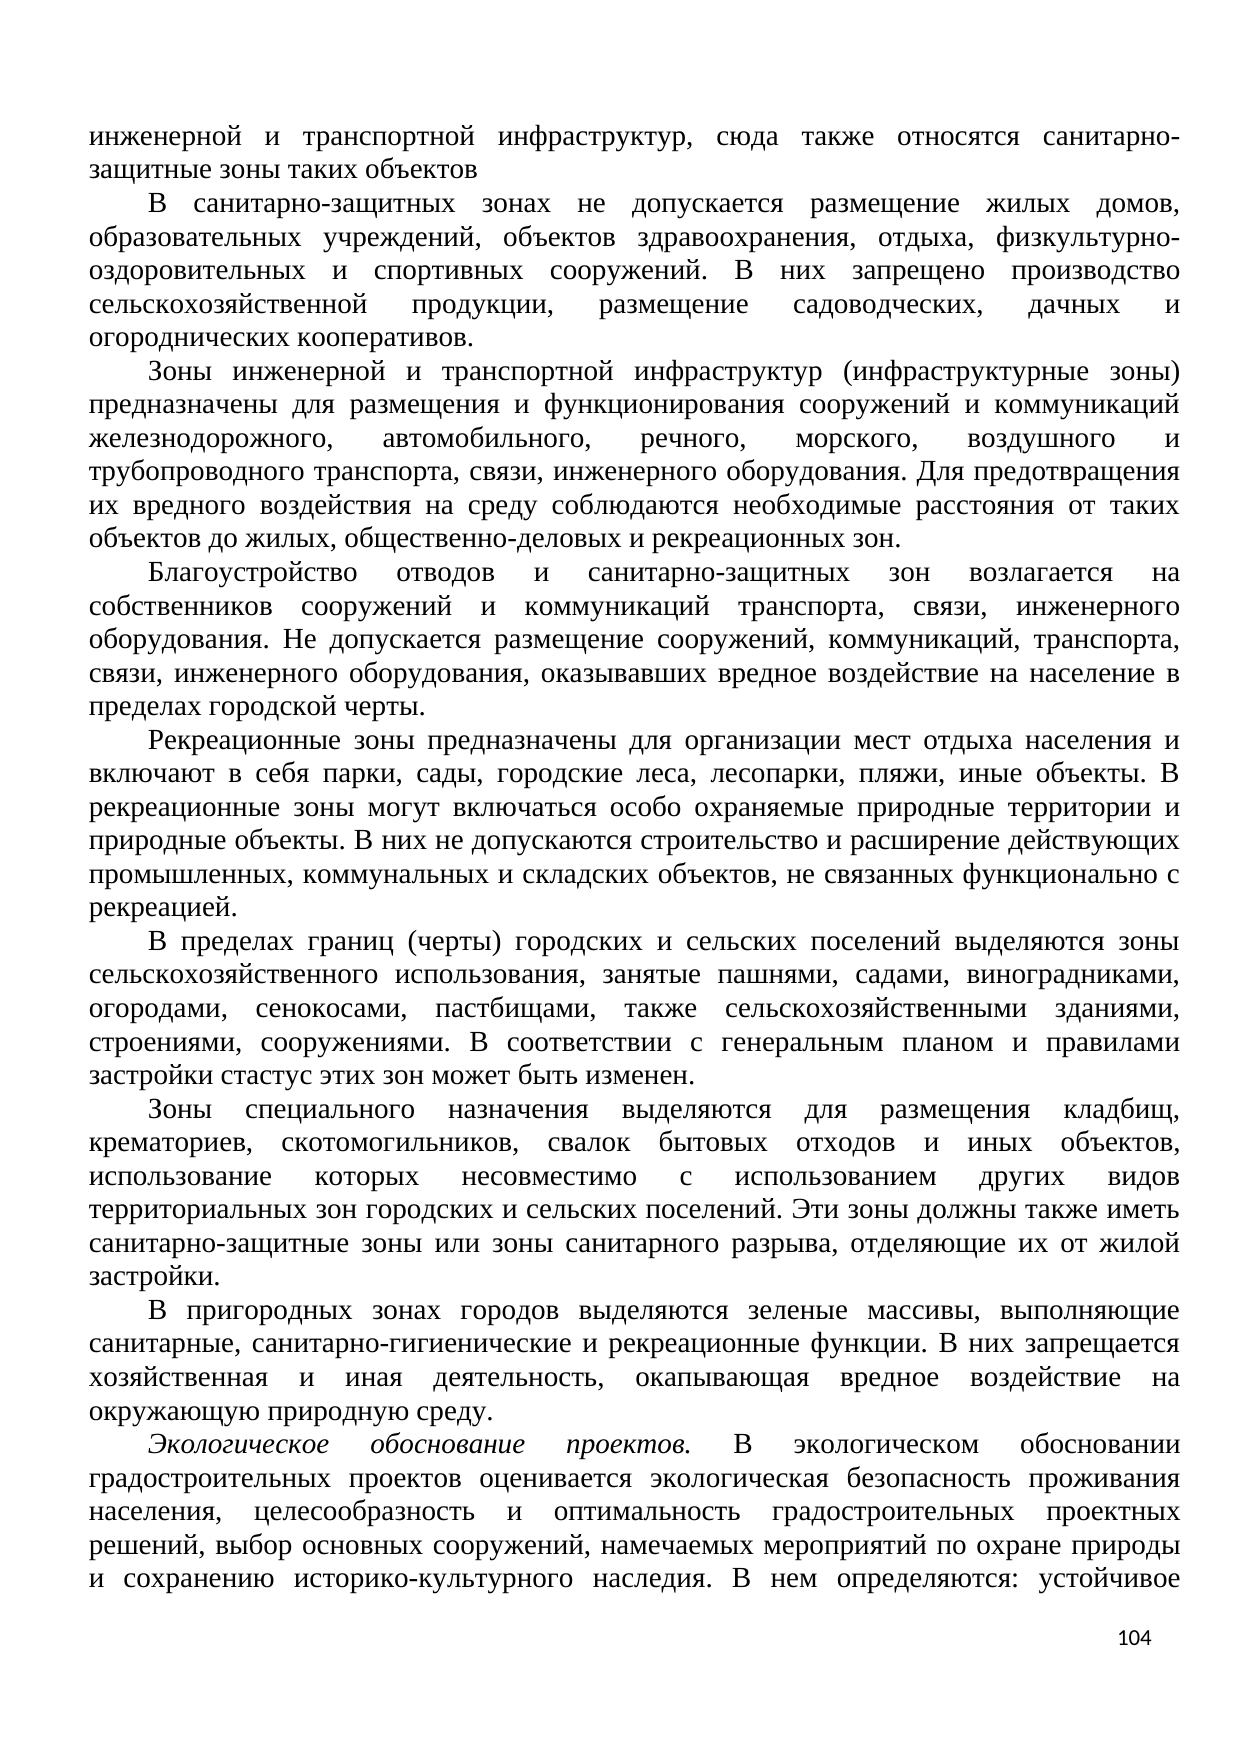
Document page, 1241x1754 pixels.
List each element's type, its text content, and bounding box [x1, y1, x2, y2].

text Зоны инженерной и транспортной инфраструктур (инфраструктурные зоны) предназначены для размещения и функционирования сооружений и коммуникаций железнодорожного, автомобильного, речного, морского, воздушного и трубопроводного транспорта, связи, инженерного оборудования. Для предотвращения их вредного воздействия на среду соблюдаются необходимые расстояния от таких объектов до жилых, общественно-деловых и рекреационных зон. [88, 353, 1181, 554]
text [88, 118, 1181, 185]
text В пригородных зонах городов выделяются зеленые массивы, выполняющие санитарные, санитарно-гигиенические и рекреационные функции. В них запрещается хозяйственная и иная деятельность, окапывающая вредное воздействие на окружающую природную среду. [88, 1292, 1181, 1426]
text Благоустройство отводов и санитарно-защитных зон возлагается на собственников сооружений и коммуникаций транспорта, связи, инженерного оборудования. Не допускается размещение сооружений, коммуникаций, транспорта, связи, инженерного оборудования, оказывавших вредное воздействие на население в пределах городской черты. [88, 554, 1181, 722]
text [88, 1426, 1181, 1594]
text В пределах границ (черты) городских и сельских поселений выделяются зоны сельскохозяйственного использования, занятые пашнями, садами, виноградниками, огородами, сенокосами, пастбищами, также сельскохозяйственными зданиями, строениями, сооружениями. В соответствии с генеральным планом и правилами застройки стастус этих зон может быть изменен. [88, 923, 1181, 1091]
text Рекреационные зоны предназначены для организации мест отдыха населения и включают в себя парки, сады, городские леса, лесопарки, пляжи, иные объекты. В рекреационные зоны могут включаться особо охраняемые природные территории и природные объекты. В них не допускаются строительство и расширение действующих промышленных, коммунальных и складских объектов, не связанных функционально с рекреацией. [88, 722, 1181, 923]
text В санитарно-защитных зонах не допускается размещение жилых домов, образовательных учреждений, объектов здравоохранения, отдыха, физкультурно-оздоровительных и спортивных сооружений. В них запрещено производство сельскохозяйственной продукции, размещение садоводческих, дачных и огороднических кооперативов. [88, 185, 1181, 353]
text Зоны специального назначения выделяются для размещения кладбищ, крематориев, скотомогильников, свалок бытовых отходов и иных объектов, использование которых несовместимо с использованием других видов территориальных зон городских и сельских поселений. Эти зоны должны также иметь санитарно-защитные зоны или зоны санитарного разрыва, отделяющие их от жилой застройки. [88, 1091, 1181, 1292]
